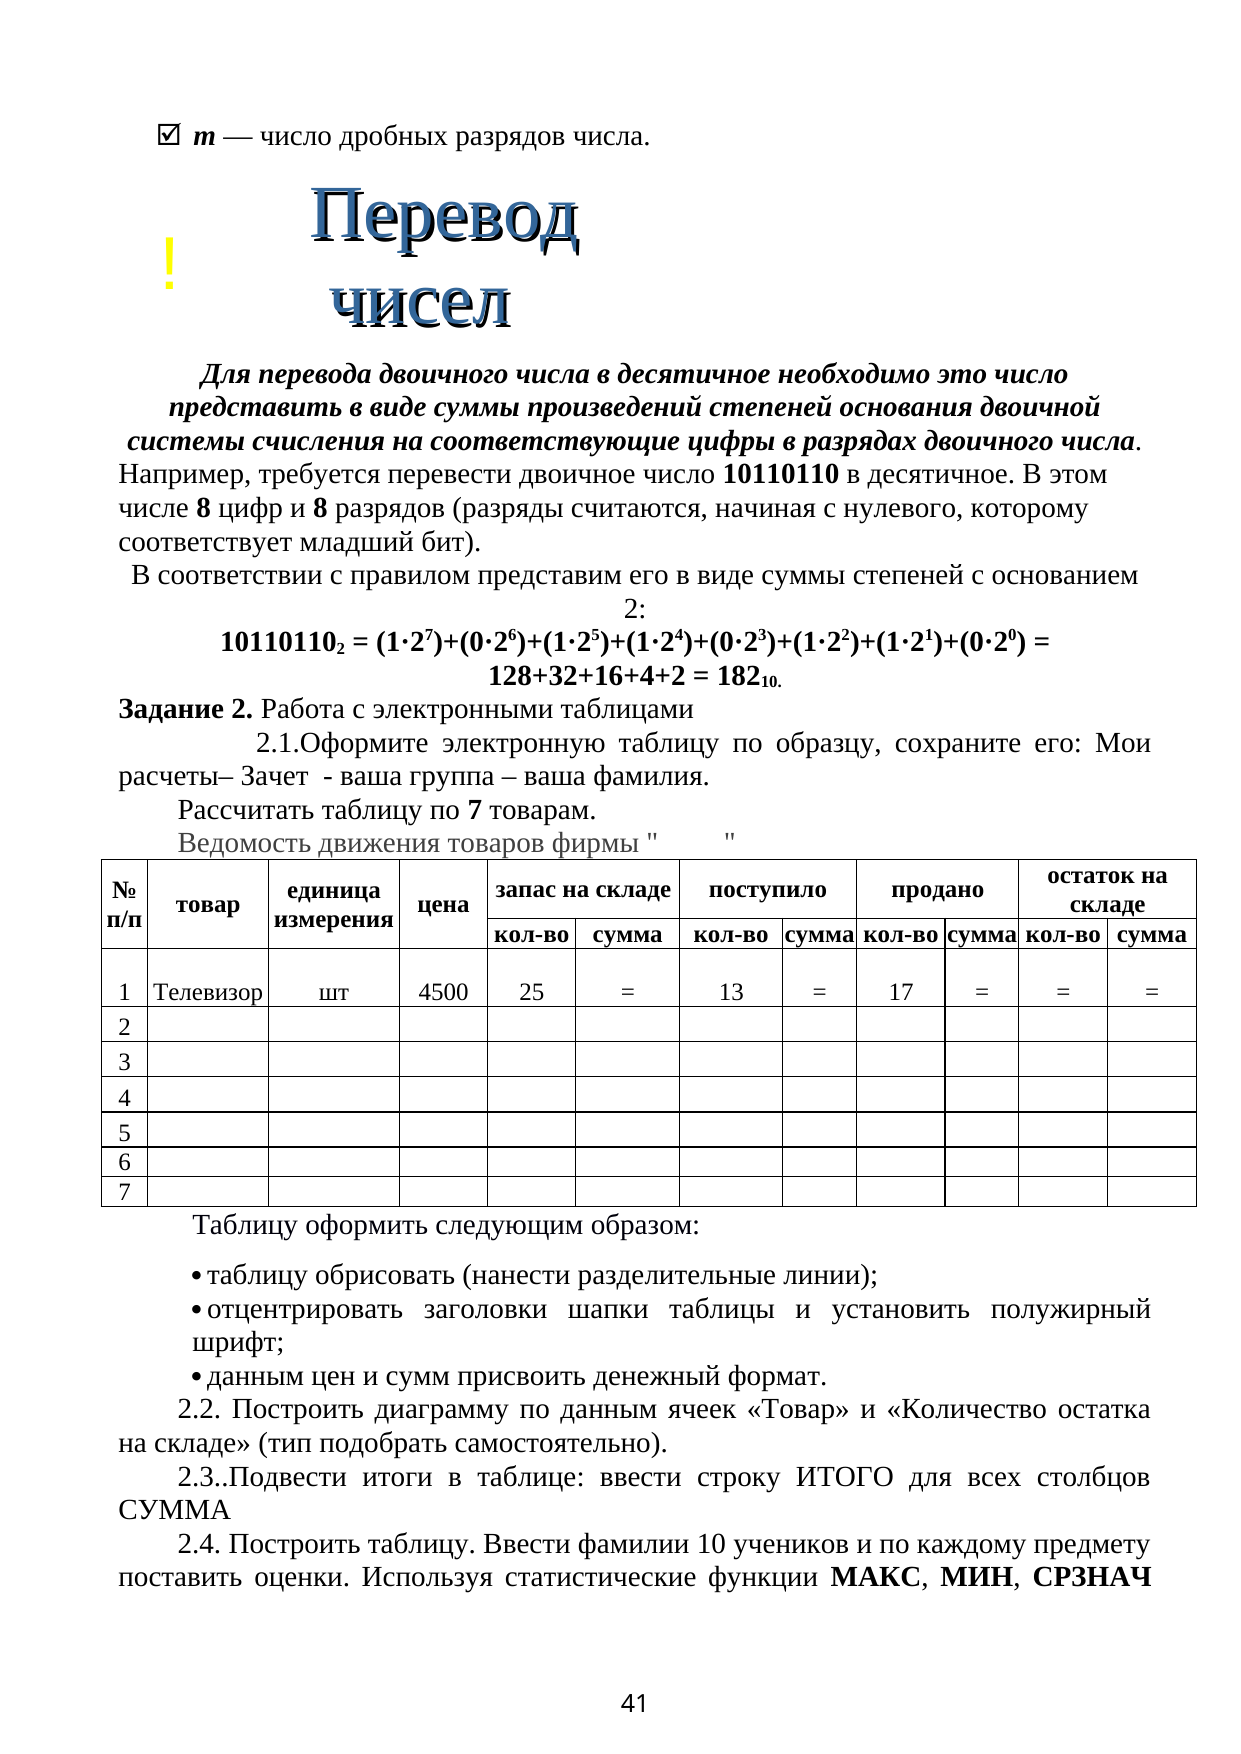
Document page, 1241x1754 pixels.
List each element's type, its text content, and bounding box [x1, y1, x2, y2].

table_cell [269, 1113, 399, 1146]
table_cell [857, 1113, 944, 1146]
table_cell [1108, 1042, 1196, 1076]
table_header цена [400, 860, 487, 947]
table_cell [269, 1177, 399, 1206]
table_cell [269, 1042, 399, 1076]
table_cell 5 [102, 1113, 147, 1146]
list m — число дробных разрядов числа. [156, 118, 1152, 348]
table_cell [576, 1148, 679, 1176]
table_cell сумма [1108, 919, 1196, 947]
list таблицу обрисовать (нанести разделительные линии); [192, 1257, 1152, 1291]
table_cell 3 [102, 1042, 147, 1076]
table_cell [269, 1148, 399, 1176]
table_cell = [1019, 949, 1107, 1006]
table_cell [1108, 1177, 1196, 1206]
table_cell [1108, 1077, 1196, 1111]
table_header товар [148, 860, 268, 947]
table_cell 25 [488, 949, 575, 1006]
table_cell кол-во [857, 919, 944, 947]
table_cell 7 [102, 1177, 147, 1206]
table_cell [148, 1042, 268, 1076]
table_cell шт [269, 949, 399, 1006]
table_cell [576, 1007, 679, 1041]
table_cell кол-во [680, 919, 782, 947]
table_cell сумма [783, 919, 856, 947]
table_cell [576, 1077, 679, 1111]
table_cell [946, 1007, 1018, 1041]
table_cell [576, 1113, 679, 1146]
text Таблицу оформить следующим образом: [192, 1207, 1152, 1241]
text Например, требуется перевести двоичное число 10110110 в десятичное. В этом числе 8 цифр и 8 разрядов (разряды считаются, начиная с нулевого, которому соответствует младший бит). [118, 457, 1152, 557]
table_cell [857, 1042, 944, 1076]
table_cell Телевизор [148, 949, 268, 1006]
table_cell [1019, 1177, 1107, 1206]
list данным цен и сумм присвоить денежный формат. [192, 1358, 1152, 1392]
table_cell [488, 1077, 575, 1111]
table_cell [1019, 1148, 1107, 1176]
table_cell 2 [102, 1007, 147, 1041]
table_header № п/п [102, 860, 147, 947]
table_cell [488, 1148, 575, 1176]
table_cell [857, 1077, 944, 1111]
table_cell [680, 1042, 782, 1076]
table_cell [400, 1113, 487, 1146]
table_cell [1019, 1077, 1107, 1111]
table_header запас на складе [488, 860, 679, 918]
text В соответствии с правилом представим его в виде суммы степеней с основанием 2: [118, 557, 1152, 624]
table_cell [783, 1042, 856, 1076]
table_cell [1108, 1148, 1196, 1176]
table_cell кол-во [1019, 919, 1107, 947]
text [118, 1526, 1152, 1593]
table_cell [783, 1177, 856, 1206]
table_cell 4 [102, 1077, 147, 1111]
table_cell [148, 1177, 268, 1206]
text Рассчитать таблицу по 7 товарам. [118, 792, 1152, 826]
table_cell [1019, 1113, 1107, 1146]
table_cell сумма [946, 919, 1018, 947]
table_cell [783, 1007, 856, 1041]
table_cell [783, 1148, 856, 1176]
table_cell 6 [102, 1148, 147, 1176]
table_cell [400, 1007, 487, 1041]
table_cell [400, 1042, 487, 1076]
table_cell [148, 1007, 268, 1041]
table_cell [946, 1042, 1018, 1076]
table_cell [269, 1007, 399, 1041]
text 101101102 = (1·27)+(0·26)+(1·25)+(1·24)+(0·23)+(1·22)+(1·21)+(0·20) = 128+32+16+4+2 = 18210. [118, 624, 1152, 691]
table_cell [680, 1077, 782, 1111]
table_cell [946, 1113, 1018, 1146]
table_header единица измерения [269, 860, 399, 947]
table_cell 4500 [400, 949, 487, 1006]
text 2.1.Оформите электронную таблицу по образцу, сохраните его: Мои расчеты– Зачет - ваша группа – ваша фамилия. [118, 725, 1152, 792]
table_cell [148, 1077, 268, 1111]
table_cell [857, 1177, 944, 1206]
table_cell [783, 1113, 856, 1146]
table_cell 13 [680, 949, 782, 1006]
table_cell [1019, 1042, 1107, 1076]
table_cell [269, 1077, 399, 1111]
table_header продано [857, 860, 1018, 918]
table_cell 1 [102, 949, 147, 1006]
table_cell [488, 1177, 575, 1206]
table_header поступило [680, 860, 856, 918]
table_cell [488, 1007, 575, 1041]
table_cell = [783, 949, 856, 1006]
table_cell [680, 1177, 782, 1206]
table_cell [488, 1113, 575, 1146]
table_cell [1108, 1007, 1196, 1041]
text Для перевода двоичного числа в десятичное необходимо это число представить в виде суммы произведений степеней основания двоичной системы счисления на соответствующие цифры в разрядах двоичного числа. [118, 356, 1152, 457]
table_cell [680, 1007, 782, 1041]
list отцентрировать заголовки шапки таблицы и установить полужирный шрифт; [192, 1291, 1152, 1358]
table_cell [680, 1113, 782, 1146]
table_cell [1108, 1113, 1196, 1146]
subtitle Ведомость движения товаров фирмы " " [118, 826, 1152, 859]
text 2.3..Подвести итоги в таблице: ввести строку ИТОГО для всех столбцов СУММА [118, 1459, 1152, 1526]
table_cell = [576, 949, 679, 1006]
table_cell [576, 1042, 679, 1076]
table_cell [946, 1148, 1018, 1176]
table_cell [148, 1148, 268, 1176]
table_cell [1019, 1007, 1107, 1041]
table_cell [400, 1177, 487, 1206]
table_cell [400, 1148, 487, 1176]
table_cell [946, 1177, 1018, 1206]
table_cell сумма [576, 919, 679, 947]
text Задание 2. Работа с электронными таблицами [118, 691, 1152, 725]
table_cell кол-во [488, 919, 575, 947]
table_cell [148, 1113, 268, 1146]
table_cell = [1108, 949, 1196, 1006]
table_cell [857, 1148, 944, 1176]
table_cell [946, 1077, 1018, 1111]
table_cell [680, 1148, 782, 1176]
table_cell [576, 1177, 679, 1206]
table_cell [400, 1077, 487, 1111]
text 2.2. Построить диаграмму по данным ячеек «Товар» и «Количество остатка на складе» (тип подобрать самостоятельно). [118, 1392, 1152, 1459]
table_header остаток на складе [1019, 860, 1196, 918]
table_cell = [946, 949, 1018, 1006]
table_cell [857, 1007, 944, 1041]
table_cell 17 [857, 949, 944, 1006]
table_cell [488, 1042, 575, 1076]
table_cell [783, 1077, 856, 1111]
